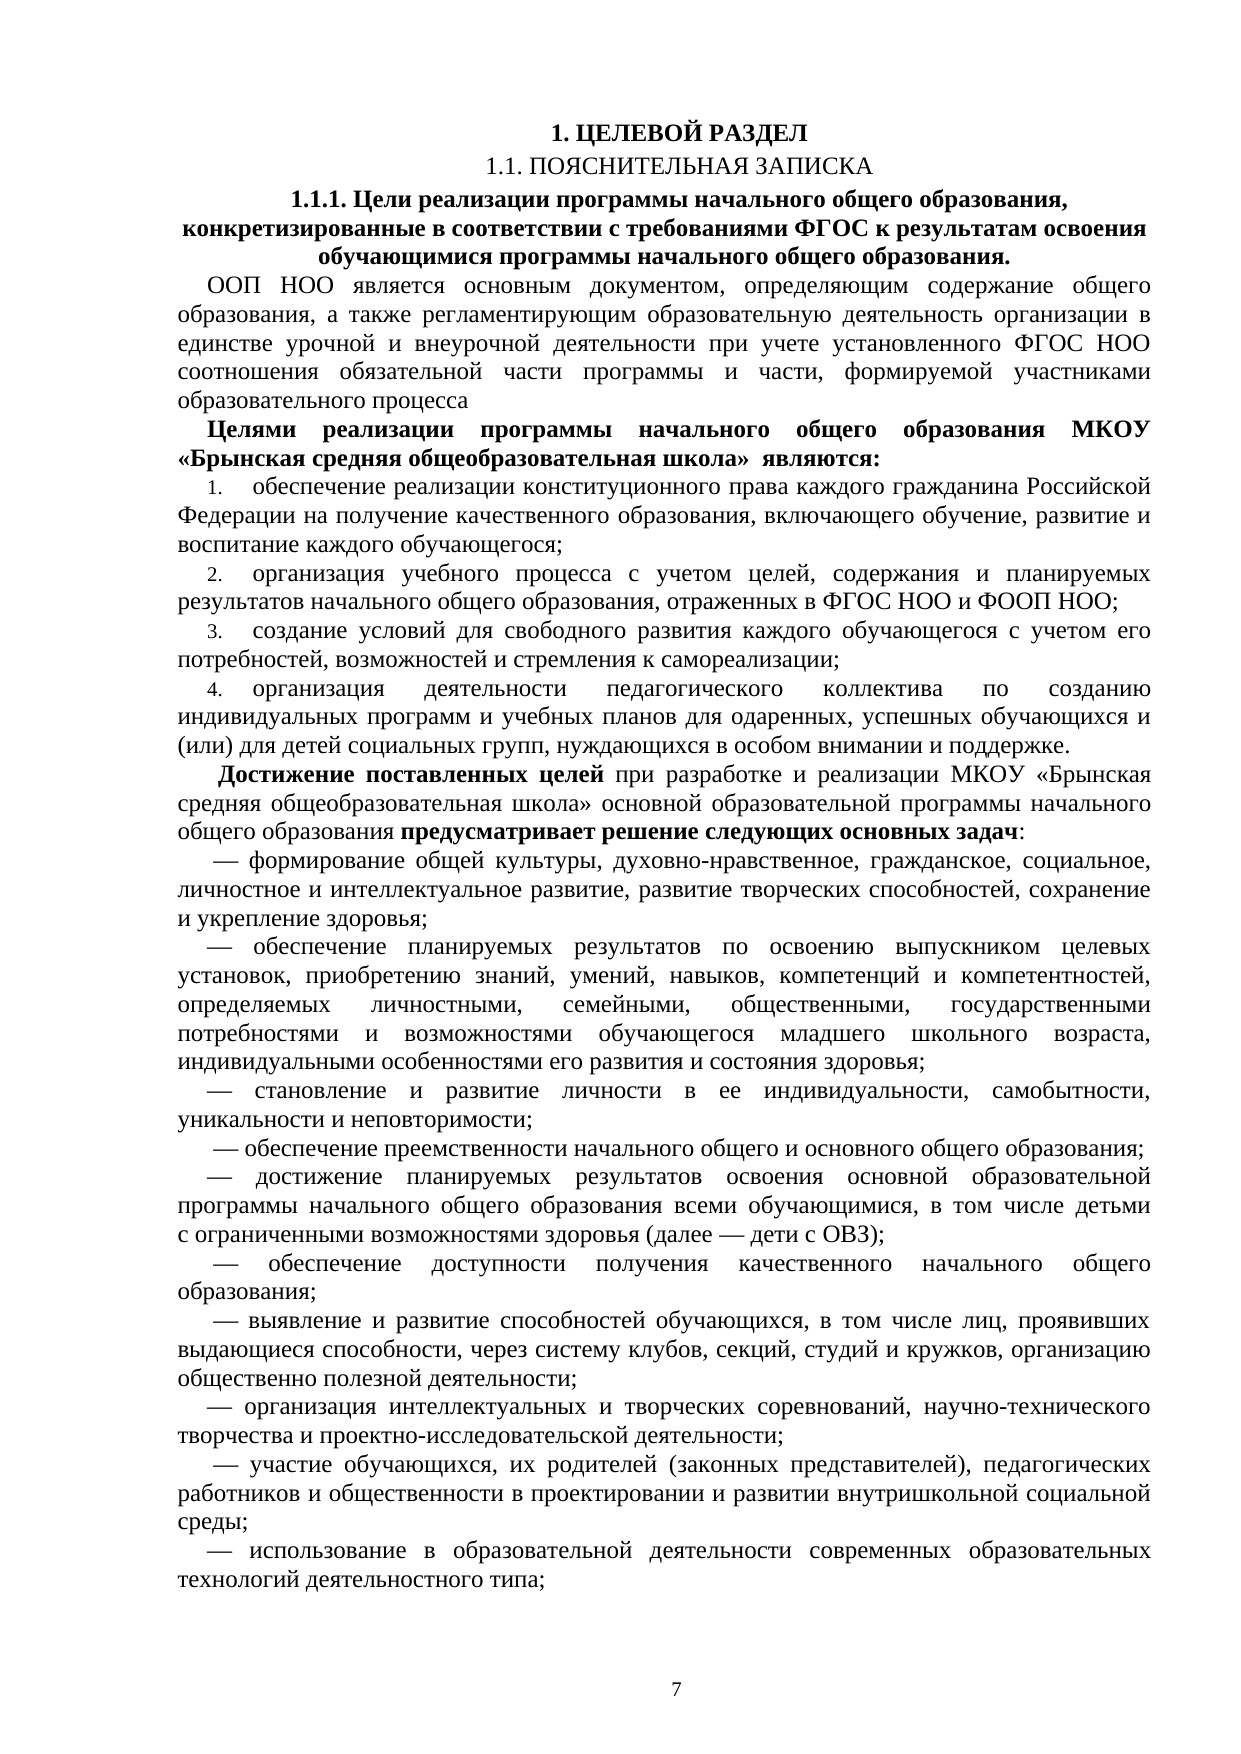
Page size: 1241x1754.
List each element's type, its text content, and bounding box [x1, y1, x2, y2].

list организация учебного процесса с учетом целей, содержания и планируемых результатов начального общего образования, отраженных в ФГОС НОО и ФООП НОО; [177, 558, 1152, 615]
list создание условий для свободного развития каждого обучающегося с учетом его потребностей, возможностей и стремления к самореализации; [177, 615, 1152, 673]
text — использование в образовательной деятельности современных образовательных технологий деятельностного типа; [177, 1535, 1152, 1593]
text — организация интеллектуальных и творческих соревнований, научно-технического творчества и проектно-исследовательской деятельности; [177, 1391, 1152, 1449]
subtitle 1.1.1. Цели реализации программы начального общего образования, конкретизированные в соответствии с требованиями ФГОС к результатам освоения обучающимися программы начального общего образования. [177, 184, 1152, 270]
text — участие обучающихся, их родителей (законных представителей), педагогических работников и общественности в проектировании и развитии внутришкольной социальной среды; [177, 1449, 1152, 1535]
subtitle 1. ЦЕЛЕВОЙ РАЗДЕЛ [177, 118, 1152, 147]
list обеспечение реализации конституционного права каждого гражданина Российской Федерации на получение качественного образования, включающего обучение, развитие и воспитание каждого обучающегося; [177, 471, 1152, 558]
text — выявление и развитие способностей обучающихся, в том числе лиц, проявивших выдающиеся способности, через систему клубов, секций, студий и кружков, организацию общественно полезной деятельности; [177, 1305, 1152, 1391]
text — обеспечение преемственности начального общего и основного общего образования; [177, 1133, 1152, 1161]
text Достижение поставленных целей при разработке и реализации МКОУ «Брынская средняя общеобразовательная школа» основной образовательной программы начального общего образования предусматривает решение следующих основных задач: [177, 759, 1152, 845]
list организация деятельности педагогического коллектива по созданию индивидуальных программ и учебных планов для одаренных, успешных обучающихся и (или) для детей социальных групп, нуждающихся в особом внимании и поддержке. [177, 673, 1152, 759]
text — становление и развитие личности в ее индивидуальности, самобытности, уникальности и неповторимости; [177, 1075, 1152, 1133]
text — обеспечение планируемых результатов по освоению выпускником целевых установок, приобретению знаний, умений, навыков, компетенций и компетентностей, определяемых личностными, семейными, общественными, государственными потребностями и возможностями обучающегося младшего школьного возраста, индивидуальными особенностями его развития и состояния здоровья; [177, 931, 1152, 1075]
text Целями реализации программы начального общего образования МКОУ «Брынская средняя общеобразовательная школа» являются: [177, 414, 1152, 471]
text — достижение планируемых результатов освоения основной образовательной программы начального общего образования всеми обучающимися, в том числе детьми с ограниченными возможностями здоровья (далее — дети с ОВЗ); [177, 1161, 1152, 1248]
text — обеспечение доступности получения качественного начального общего образования; [177, 1248, 1152, 1305]
text — формирование общей культуры, духовно-нравственное, гражданское, социальное, личностное и интеллектуальное развитие, развитие творческих способностей, сохранение и укрепление здоровья; [177, 845, 1152, 931]
subtitle 1.1. ПОЯСНИТЕЛЬНАЯ ЗАПИСКА [177, 151, 1152, 180]
text ООП НОО является основным документом, определяющим содержание общего образования, а также регламентирующим образовательную деятельность организации в единстве урочной и внеурочной деятельности при учете установленного ФГОС НОО соотношения обязательной части программы и части, формируемой участниками образовательного процесса [177, 270, 1152, 414]
